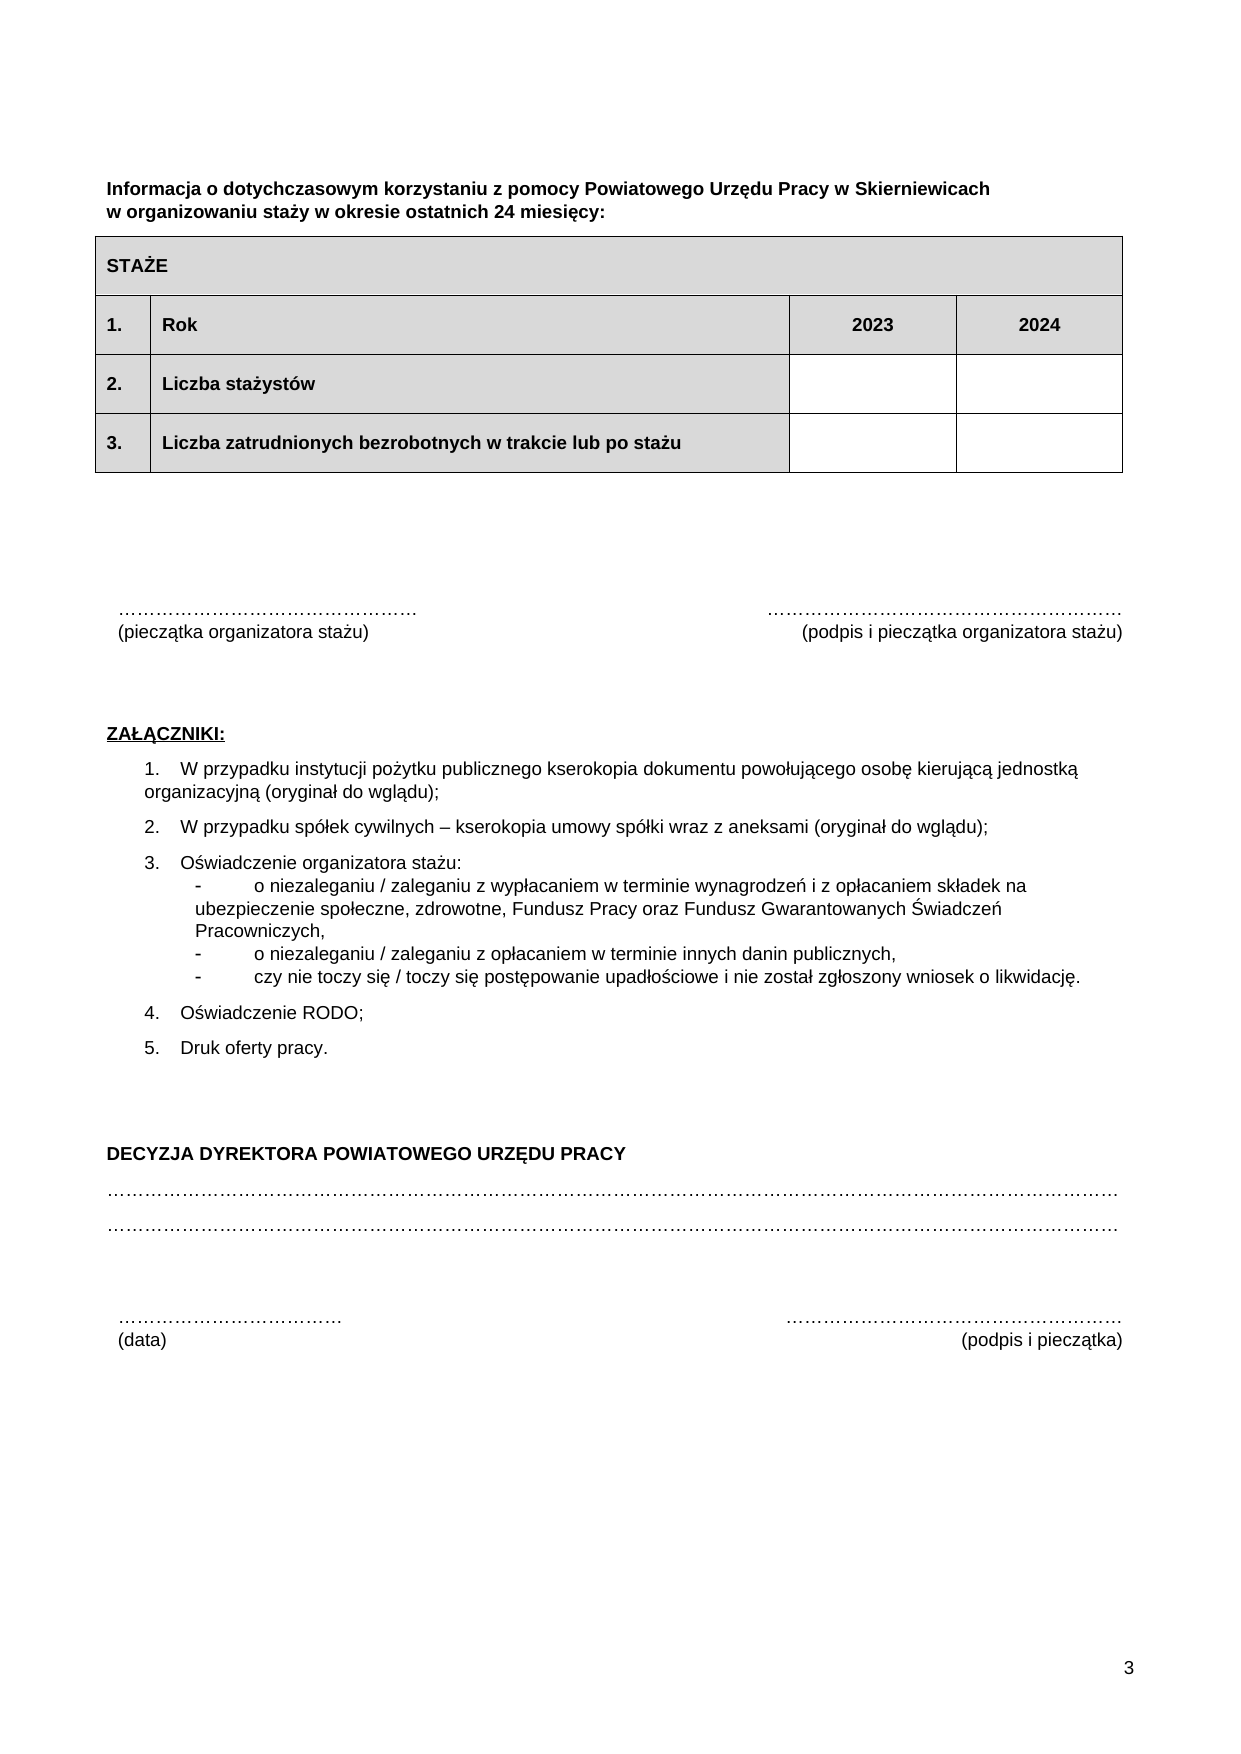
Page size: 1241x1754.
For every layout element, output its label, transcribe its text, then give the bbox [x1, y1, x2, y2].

list Oświadczenie organizatora stażu: [144, 851, 1134, 874]
table_cell Liczba stażystów [151, 355, 789, 413]
table_cell 2. [96, 355, 150, 413]
table_cell [957, 355, 1122, 413]
table_cell 2023 [790, 296, 956, 354]
text ……………………………………………………………………………………………………………………………………………… [106, 1178, 1134, 1201]
list Oświadczenie RODO; [144, 1001, 1134, 1024]
text ……………………………………………………………………………………………………………………………………………… [106, 1213, 1134, 1236]
table_header ………………………………………………… (podpis i pieczątka organizatora stażu) [586, 544, 1134, 697]
table_header ……………………………………………… (podpis i pieczątka) [586, 1272, 1134, 1384]
table_cell [790, 414, 956, 472]
table_cell Liczba zatrudnionych bezrobotnych w trakcie lub po stażu [151, 414, 789, 472]
text ZAŁĄCZNIKI: [106, 722, 1134, 744]
table_cell [957, 414, 1122, 472]
list W przypadku instytucji pożytku publicznego kserokopia dokumentu powołującego osobę kierującą jednostką organizacyjną (oryginał do wglądu); [144, 757, 1134, 803]
text Informacja o dotychczasowym korzystaniu z pomocy Powiatowego Urzędu Pracy w Skierniewicach w organizowaniu staży w okresie ostatnich 24 miesięcy: [106, 177, 1134, 223]
table_header STAŻE [96, 237, 1122, 294]
table_cell 1. [96, 296, 150, 354]
table_header ……………………………… (data) [106, 1272, 586, 1384]
list W przypadku spółek cywilnych – kserokopia umowy spółki wraz z aneksami (oryginał do wglądu); [144, 815, 1134, 838]
table_cell [790, 355, 956, 413]
list o niezaleganiu / zaleganiu z wypłacaniem w terminie wynagrodzeń i z opłacaniem składek na ubezpieczenie społeczne, zdrowotne, Fundusz Pracy oraz Fundusz Gwarantowanych Świadczeń Pracowniczych, [195, 874, 1134, 942]
table_header ………………………………………… (pieczątka organizatora stażu) [106, 544, 586, 697]
table_cell 3. [96, 414, 150, 472]
table_cell Rok [151, 296, 789, 354]
list o niezaleganiu / zaleganiu z opłacaniem w terminie innych danin publicznych, [195, 942, 1134, 965]
list Druk oferty pracy. [144, 1036, 1134, 1059]
table_cell 2024 [957, 296, 1122, 354]
list czy nie toczy się / toczy się postępowanie upadłościowe i nie został zgłoszony wniosek o likwidację. [195, 965, 1134, 988]
text DECYZJA DYREKTORA POWIATOWEGO URZĘDU PRACY [106, 1142, 1134, 1165]
